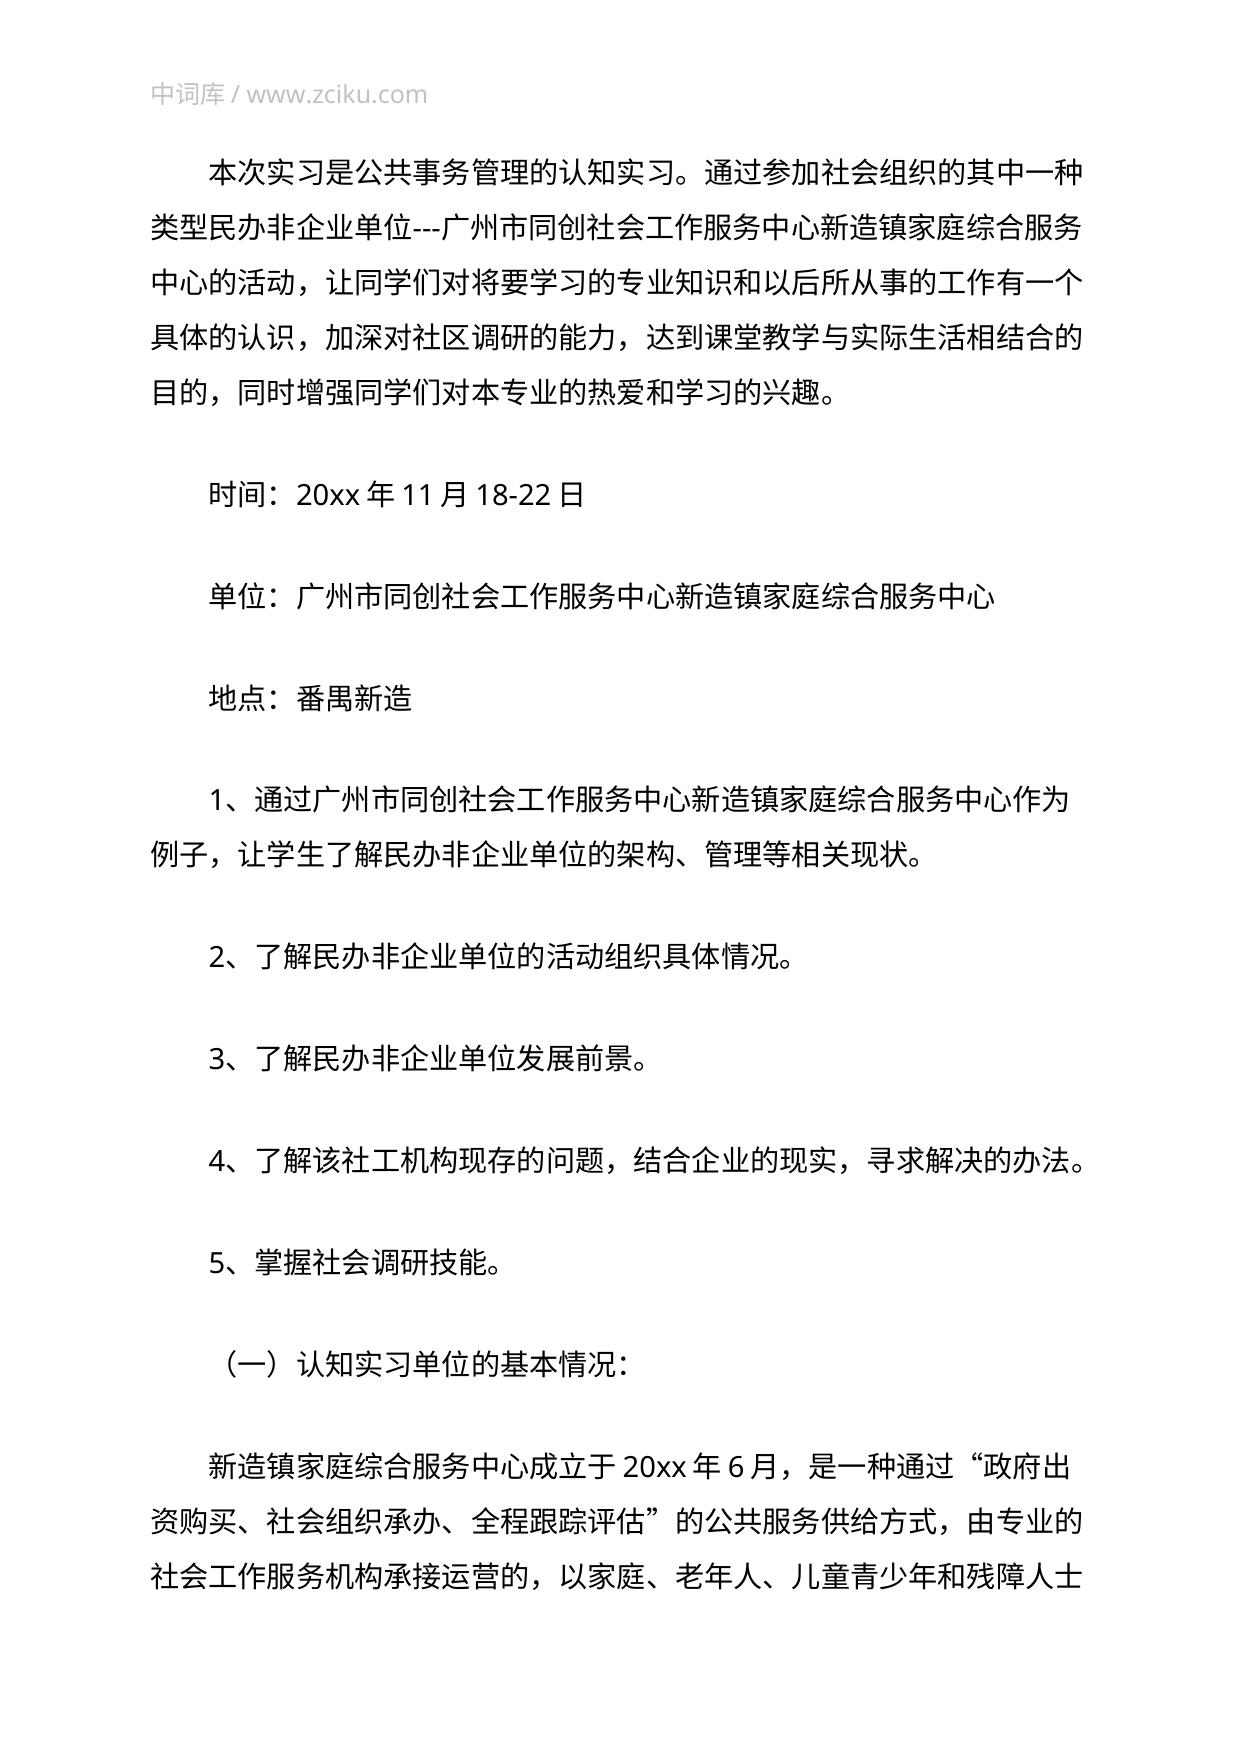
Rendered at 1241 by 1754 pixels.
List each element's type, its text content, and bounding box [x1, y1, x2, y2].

text 时间：20xx年11月18-22日 [150, 471, 1090, 514]
text 3、了解民办非企业单位发展前景。 [150, 1036, 1090, 1078]
text 5、掌握社会调研技能。 [150, 1240, 1090, 1282]
text 本次实习是公共事务管理的认知实习。通过参加社会组织的其中一种类型民办非企业单位---广州市同创社会工作服务中心新造镇家庭综合服务中心的活动，让同学们对将要学习的专业知识和以后所从事的工作有一个具体的认识，加深对社区调研的能力，达到课堂教学与实际生活相结合的目的，同时增强同学们对本专业的热爱和学习的兴趣。 [150, 150, 1090, 412]
text 2、了解民办非企业单位的活动组织具体情况。 [150, 934, 1090, 976]
text 地点：番禺新造 [150, 675, 1090, 717]
text （一）认知实习单位的基本情况： [150, 1342, 1090, 1384]
text 单位：广州市同创社会工作服务中心新造镇家庭综合服务中心 [150, 573, 1090, 616]
text 1、通过广州市同创社会工作服务中心新造镇家庭综合服务中心作为例子，让学生了解民办非企业单位的架构、管理等相关现状。 [150, 777, 1090, 874]
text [150, 1443, 1090, 1596]
text 4、了解该社工机构现存的问题，结合企业的现实，寻求解决的办法。 [150, 1138, 1090, 1180]
